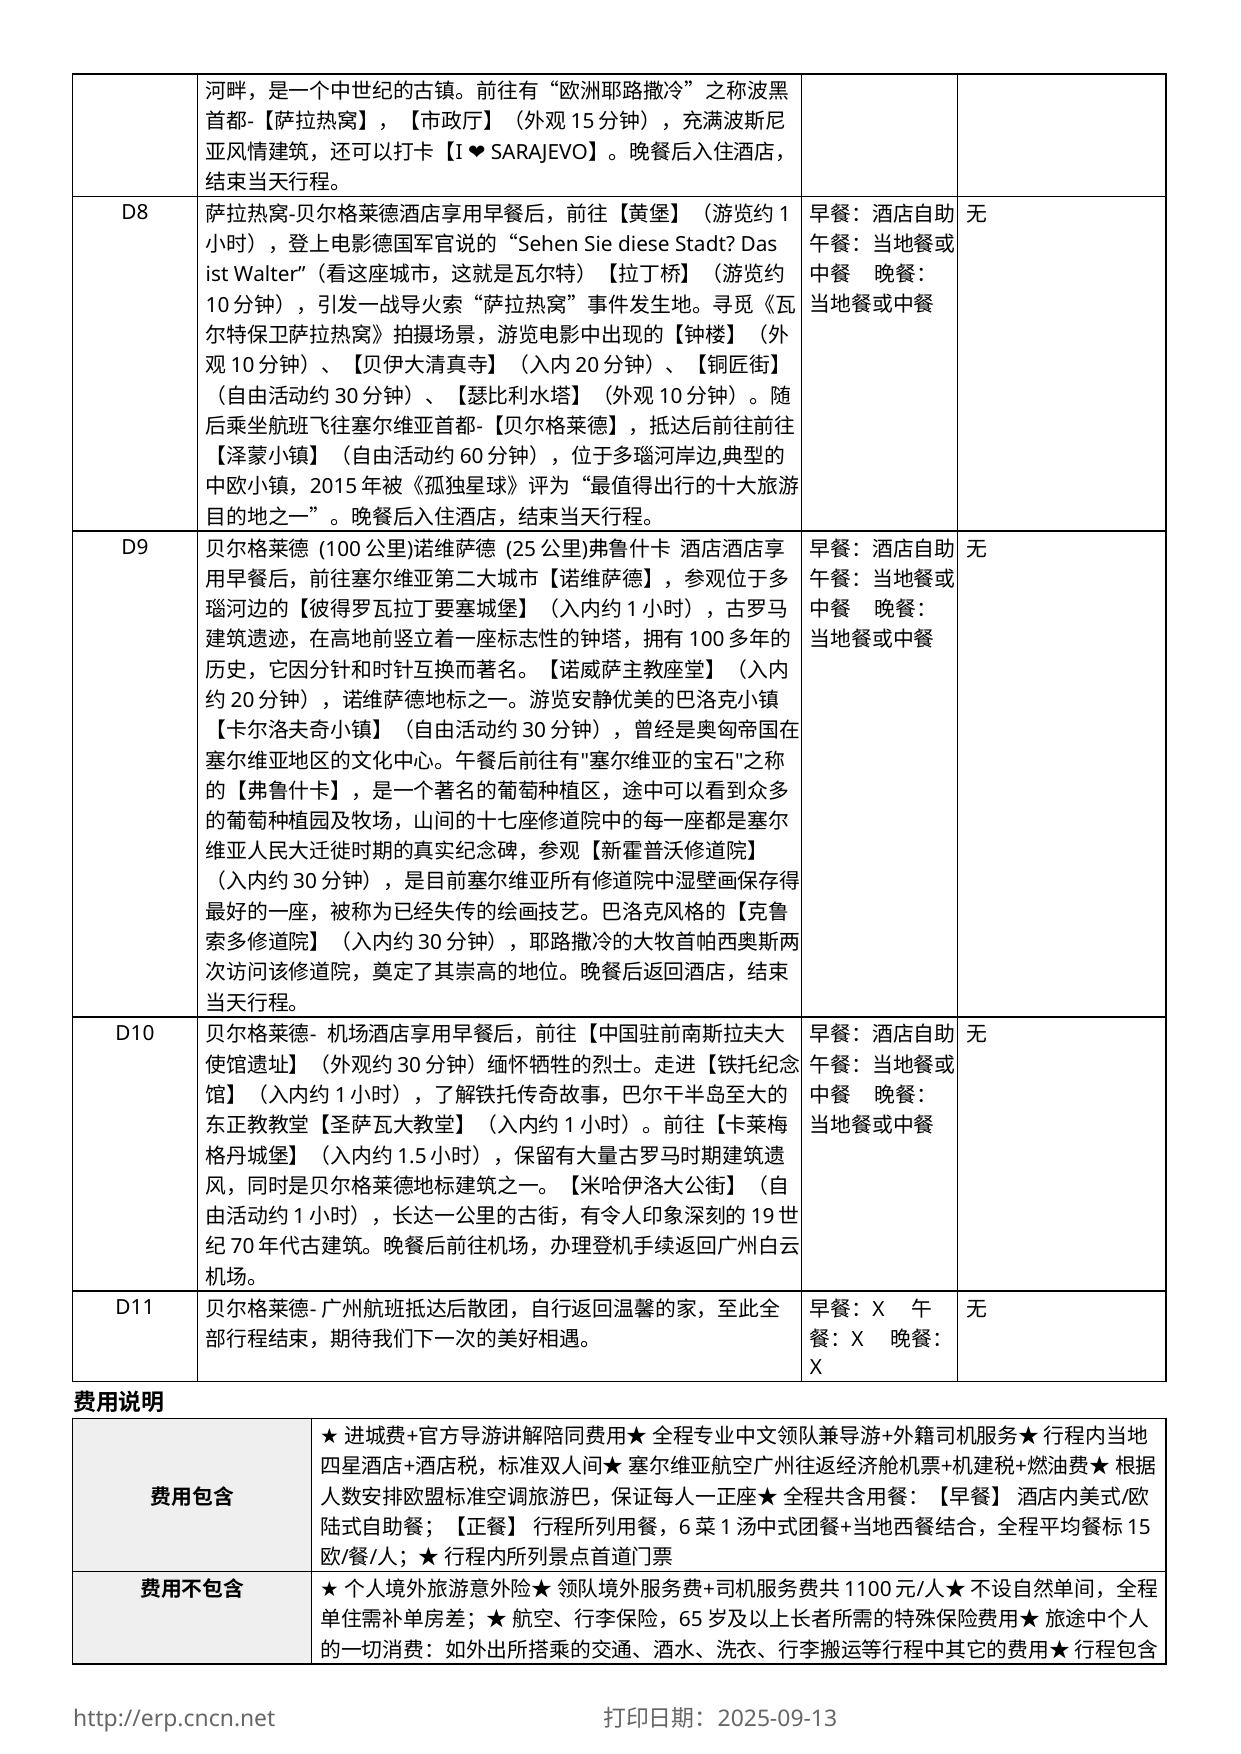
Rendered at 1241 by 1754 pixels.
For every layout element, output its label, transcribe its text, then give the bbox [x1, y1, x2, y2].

table_cell 无 [958, 1018, 1165, 1290]
table_cell 早餐：X 午餐：X 晚餐：X [802, 1292, 957, 1381]
table_cell 早餐：酒店自助 午餐：当地餐或中餐 晚餐：当地餐或中餐 [802, 1018, 957, 1290]
table_cell D11 [73, 1292, 197, 1381]
table_cell 贝尔格莱德 (100公里)诺维萨德 (25公里)弗鲁什卡 酒店 [198, 532, 801, 1016]
table_cell 贝尔格莱德- 机场 [198, 1018, 801, 1290]
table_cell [802, 75, 957, 196]
table_header 费用包含 [73, 1419, 311, 1571]
table_cell ★ 个人境外旅游意外险 [312, 1572, 1165, 1663]
table_cell D7 [73, 75, 197, 196]
table_cell 无 [958, 532, 1165, 1016]
table_cell 莫斯塔尔（150公里）萨拉热窝 酒店 [198, 75, 801, 196]
table_cell 无 [958, 197, 1165, 530]
table_cell 贝尔格莱德- 广州 [198, 1292, 801, 1381]
table_cell 早餐：酒店自助 午餐：当地餐或中餐 晚餐：当地餐或中餐 [802, 197, 957, 530]
table_cell 无 [958, 1292, 1165, 1381]
text 费用说明 [73, 1383, 1167, 1417]
table_cell D9 [73, 532, 197, 1016]
table_cell 无 [958, 75, 1165, 196]
table_cell D10 [73, 1018, 197, 1290]
table_cell 费用不包含 [73, 1572, 311, 1663]
table_cell 早餐：酒店自助 午餐：当地餐或中餐 晚餐：当地餐或中餐 [802, 532, 957, 1016]
table_cell 萨拉热窝-贝尔格莱德 [198, 197, 801, 530]
table_cell D8 [73, 197, 197, 530]
table_header ★ 进城费+官方导游讲解陪同费用 [312, 1419, 1165, 1571]
